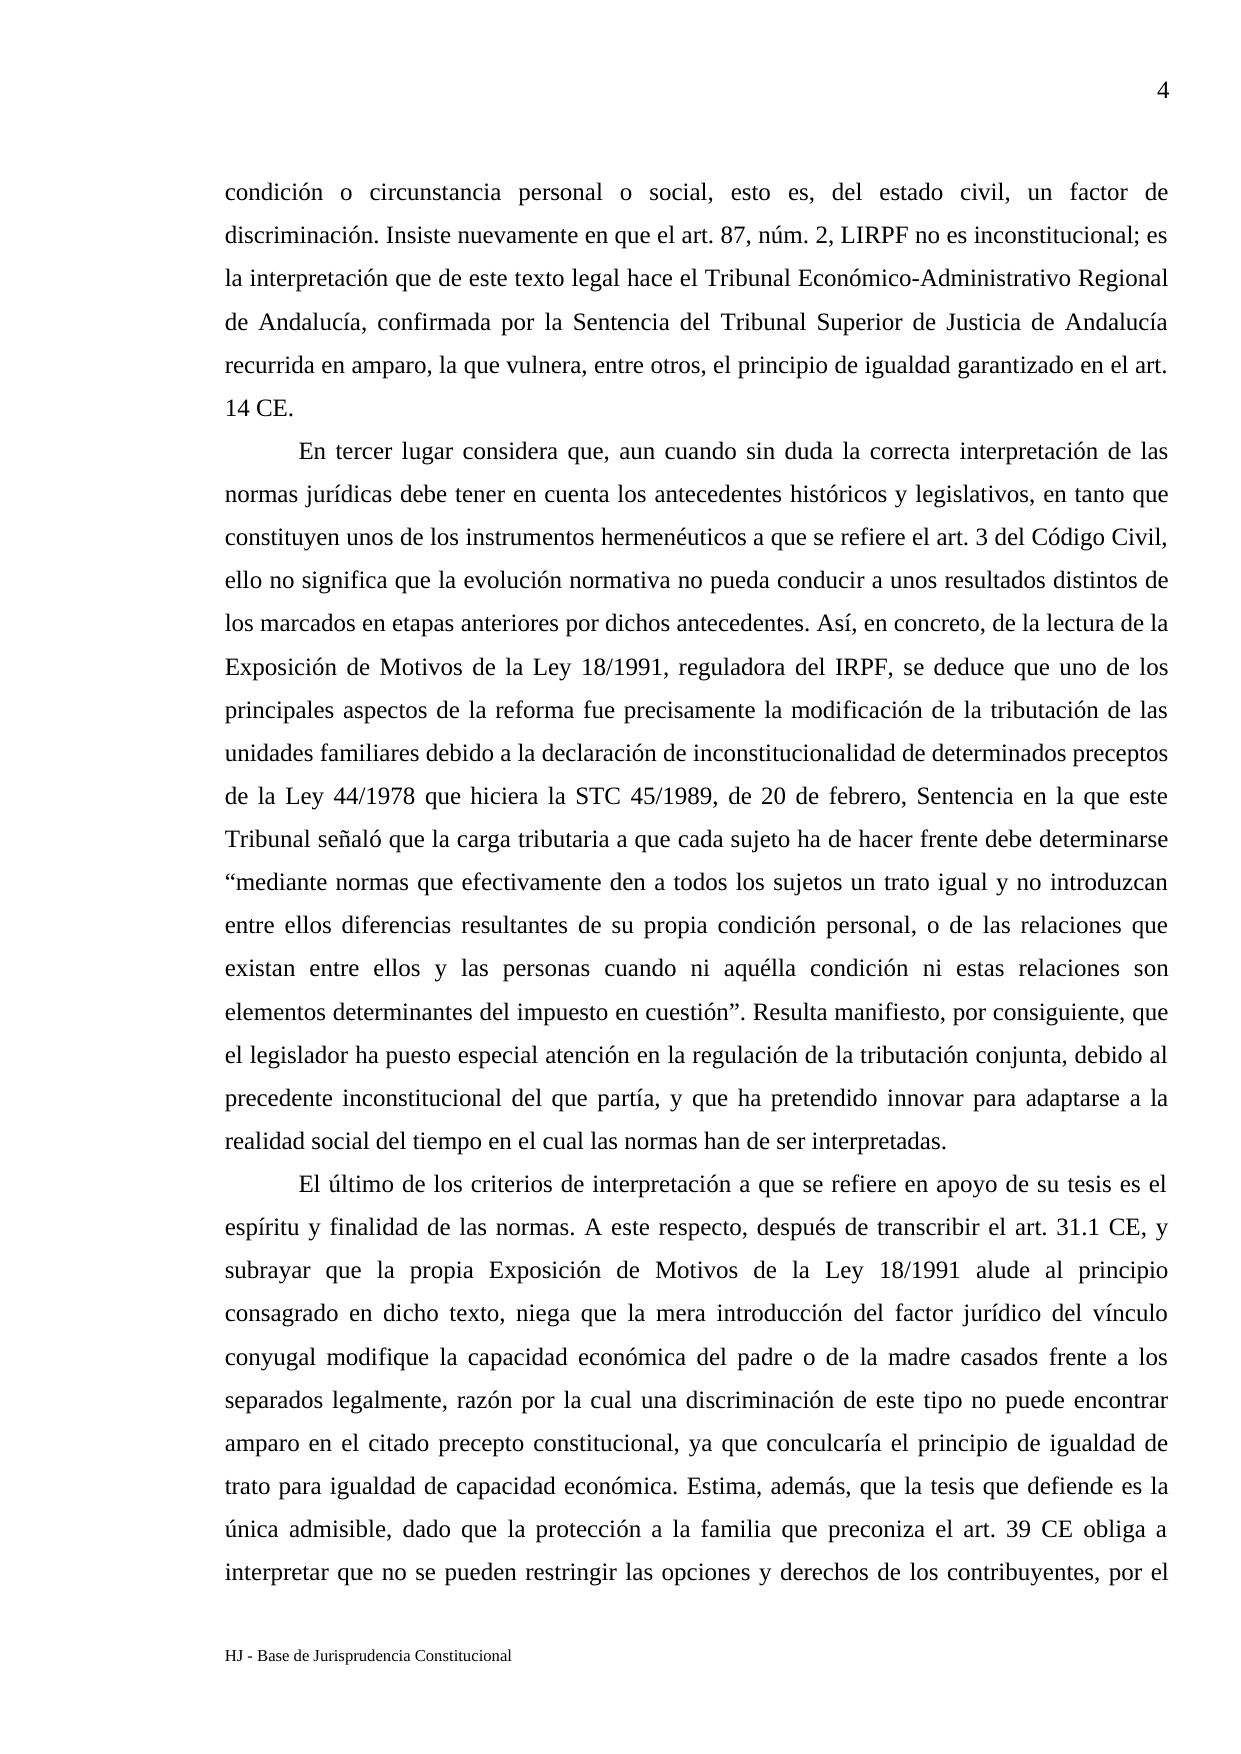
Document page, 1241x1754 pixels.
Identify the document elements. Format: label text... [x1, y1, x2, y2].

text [224, 177, 1169, 422]
text En tercer lugar considera que, aun cuando sin duda la correcta interpretación de las normas jurídicas debe tener en cuenta los antecedentes históricos y legislativos, en tanto que constituyen unos de los instrumentos hermenéuticos a que se refiere el art. 3 del Código Civil, ello no significa que la evolución normativa no pueda conducir a unos resultados distintos de los marcados en etapas anteriores por dichos antecedentes. Así, en concreto, de la lectura de la Exposición de Motivos de la Ley 18/1991, reguladora del IRPF, se deduce que uno de los principales aspectos de la reforma fue precisamente la modificación de la tributación de las unidades familiares debido a la declaración de inconstitucionalidad de determinados preceptos de la Ley 44/1978 que hiciera la STC 45/1989, de 20 de febrero, Sentencia en la que este Tribunal señaló que la carga tributaria a que cada sujeto ha de hacer frente debe determinarse “mediante normas que efectivamente den a todos los sujetos un trato igual y no introduzcan entre ellos diferencias resultantes de su propia condición personal, o de las relaciones que existan entre ellos y las personas cuando ni aquélla condición ni estas relaciones son elementos determinantes del impuesto en cuestión”. Resulta manifiesto, por consiguiente, que el legislador ha puesto especial atención en la regulación de la tributación conjunta, debido al precedente inconstitucional del que partía, y que ha pretendido innovar para adaptarse a la realidad social del tiempo en el cual las normas han de ser interpretadas. [224, 436, 1169, 1155]
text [224, 1169, 1169, 1586]
